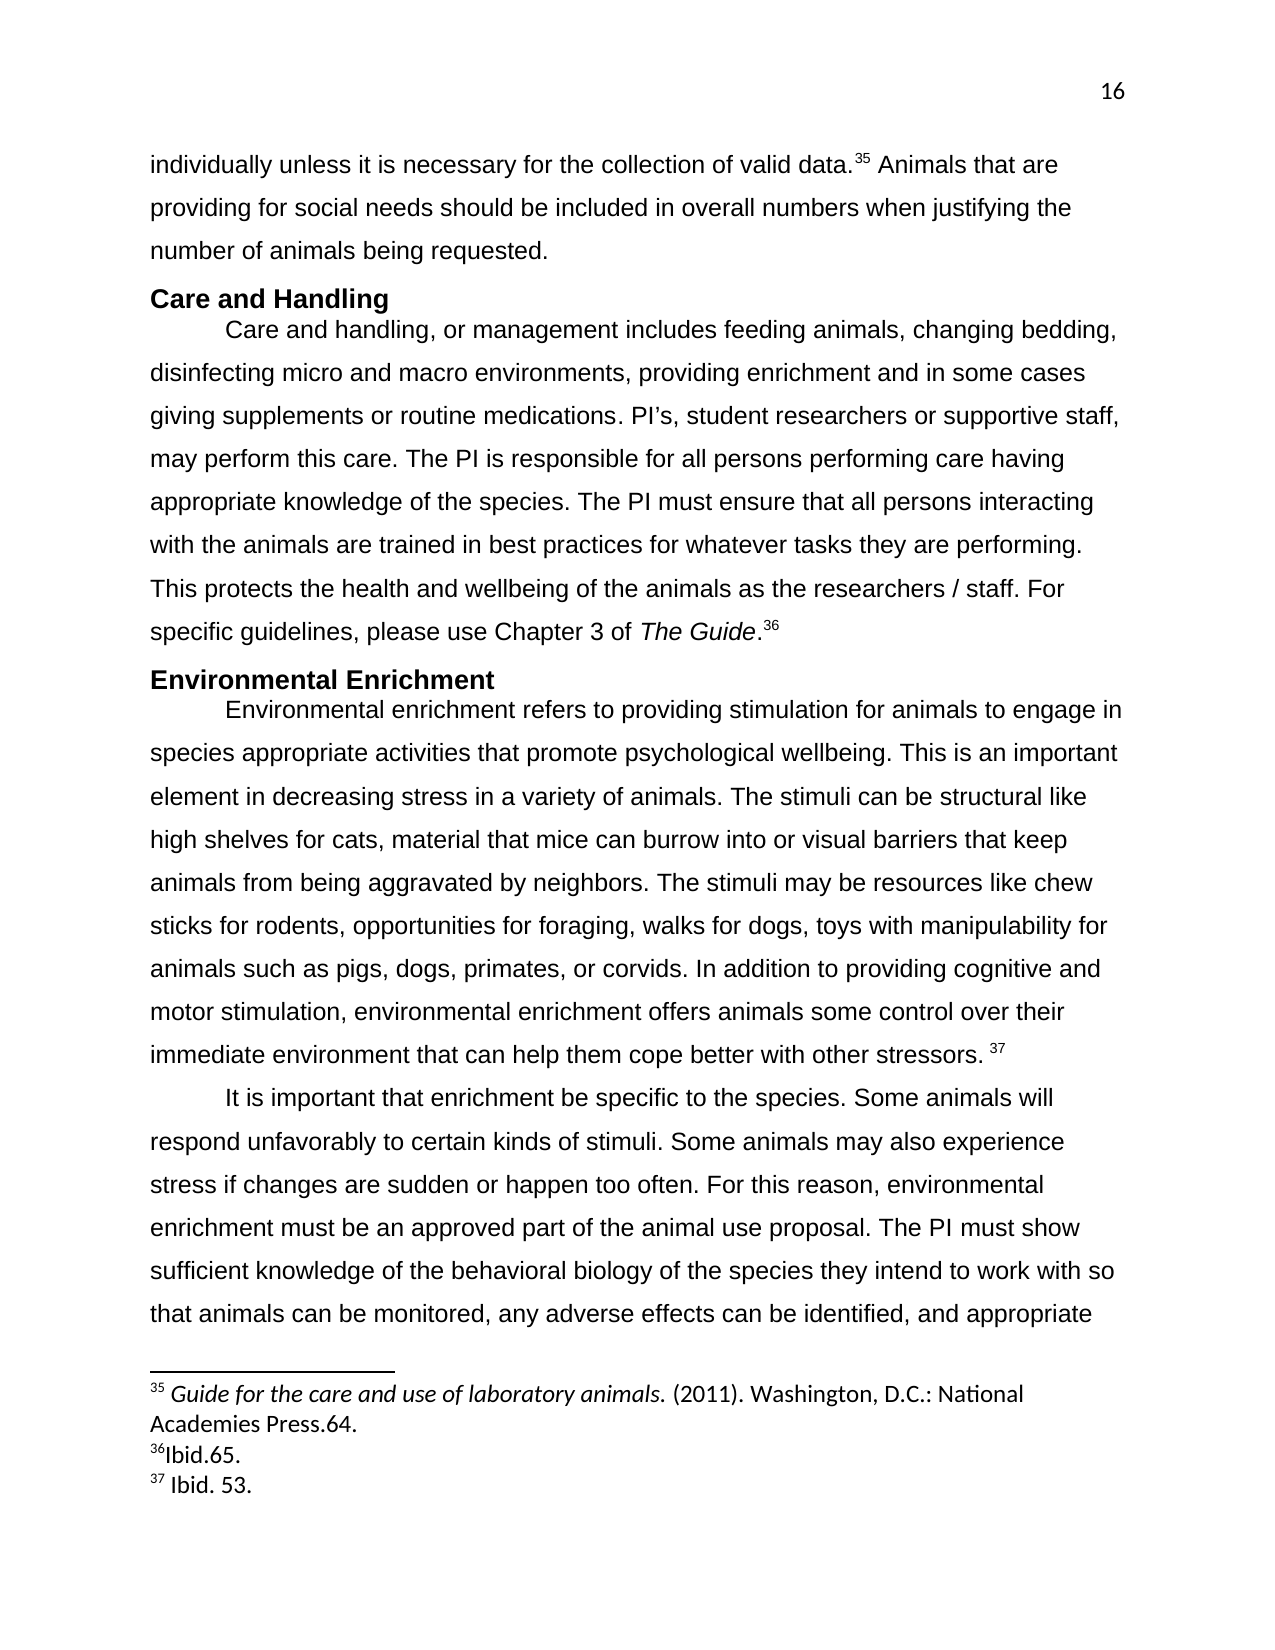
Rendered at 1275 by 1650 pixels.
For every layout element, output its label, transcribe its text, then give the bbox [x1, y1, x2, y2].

subtitle Environmental Enrichment [150, 664, 1125, 695]
text Environmental enrichment refers to providing stimulation for animals to engage in species appropriate activities that promote psychological wellbeing. This is an important element in decreasing stress in a variety of animals. The stimuli can be structural like high shelves for cats, material that mice can burrow into or visual barriers that keep animals from being aggravated by neighbors. The stimuli may be resources like chew sticks for rodents, opportunities for foraging, walks for dogs, toys with manipulability for animals such as pigs, dogs, primates, or corvids. In addition to providing cognitive and motor stimulation, environmental enrichment offers animals some control over their immediate environment that can help them cope better with other stressors. [150, 695, 1125, 1069]
subtitle Care and Handling [150, 283, 1125, 315]
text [150, 150, 1125, 265]
text Care and handling, or management includes feeding animals, changing bedding, disinfecting micro and macro environments, providing enrichment and in some cases giving supplements or routine medications. PI’s, student researchers or supportive staff, may perform this care. The PI is responsible for all persons performing care having appropriate knowledge of the species. The PI must ensure that all persons interacting with the animals are trained in best practices for whatever tasks they are performing. This protects the health and wellbeing of the animals as the researchers / staff. For specific guidelines, please use Chapter 3 of The Guide. [150, 315, 1125, 645]
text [150, 1083, 1125, 1328]
